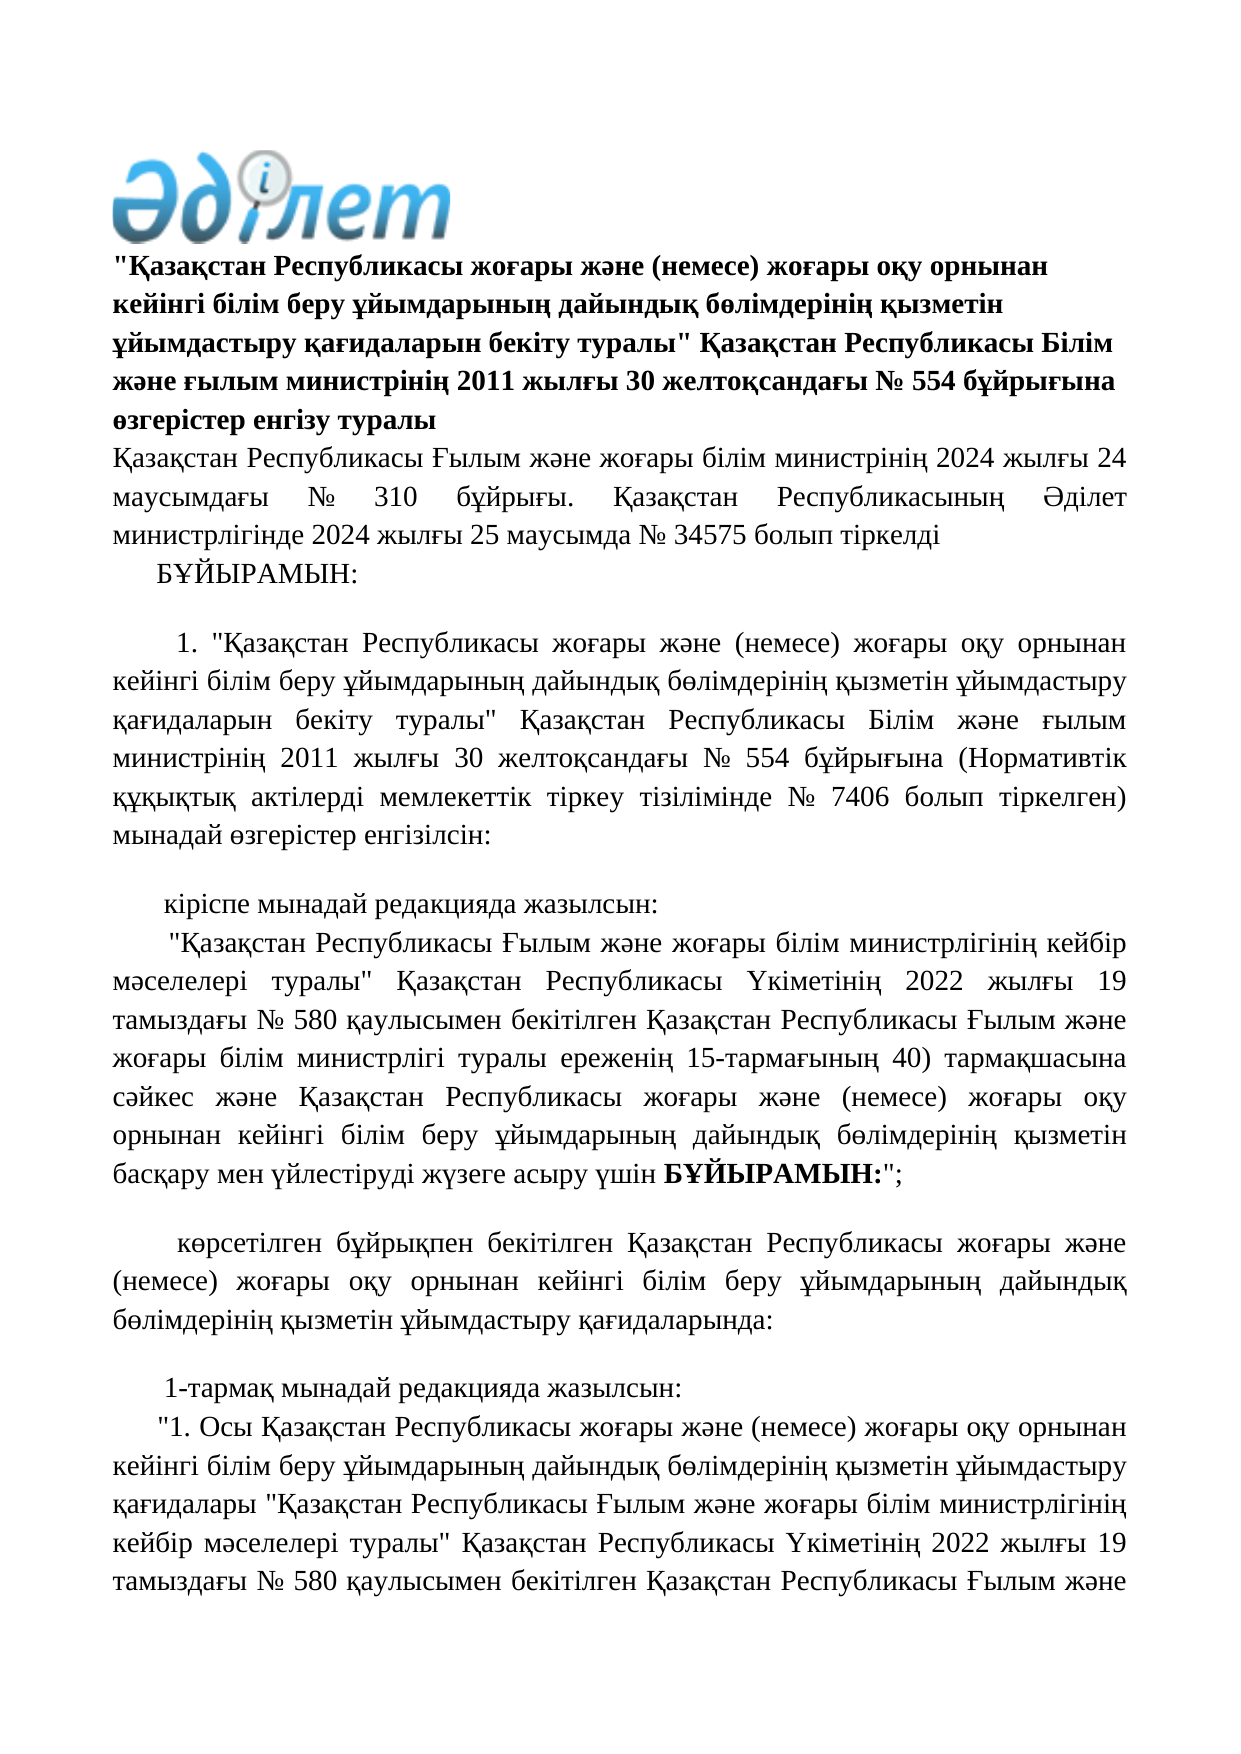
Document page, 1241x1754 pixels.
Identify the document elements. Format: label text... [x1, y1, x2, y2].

text Қазақстан Республикасы Ғылым және жоғары білім министрінің 2024 жылғы 24 маусымдағы № 310 бұйрығы. Қазақстан Республикасының Әділет министрлігінде 2024 жылғы 25 маусымда № 34575 болып тіркелді [112, 440, 1128, 551]
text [112, 1409, 1128, 1597]
text 1. "Қазақстан Республикасы жоғары және (немесе) жоғары оқу орнынан кейінгі білім беру ұйымдарының дайындық бөлімдерінің қызметін ұйымдастыру қағидаларын бекіту туралы" Қазақстан Республикасы Білім және ғылым министрінің 2011 жылғы 30 желтоқсандағы № 554 бұйрығына (Нормативтік құқықтық актілерді мемлекеттік тіркеу тізілімінде № 7406 болып тіркелген) мынадай өзгерістер енгізілсін: [112, 625, 1128, 851]
text "Қазақстан Республикасы Ғылым және жоғары білім министрлігінің кейбір мәселелері туралы" Қазақстан Республикасы Үкіметінің 2022 жылғы 19 тамыздағы № 580 қаулысымен бекітілген Қазақстан Республикасы Ғылым және жоғары білім министрлігі туралы ереженің 15-тармағының 40) тармақшасына сәйкес және Қазақстан Республикасы жоғары және (немесе) жоғары оқу орнынан кейінгі білім беру ұйымдарының дайындық бөлімдерінің қызметін басқару мен үйлестіруді жүзеге асыру үшін БҰЙЫРАМЫН:"; [112, 925, 1128, 1189]
text көрсетілген бұйрықпен бекітілген Қазақстан Республикасы жоғары және (немесе) жоғары оқу орнынан кейінгі білім беру ұйымдарының дайындық бөлімдерінің қызметін ұйымдастыру қағидаларында: [112, 1225, 1128, 1335]
text 1-тармақ мынадай редакцияда жазылсын: [112, 1371, 1128, 1404]
text "Қазақстан Республикасы жоғары және (немесе) жоғары оқу орнынан кейінгі білім беру ұйымдарының дайындық бөлімдерінің қызметін ұйымдастыру қағидаларын бекіту туралы" Қазақстан Республикасы Білім және ғылым министрінің 2011 жылғы 30 желтоқсандағы № 554 бұйрығына өзгерістер енгізу туралы [112, 248, 1128, 435]
text кіріспе мынадай редакцияда жазылсын: [112, 886, 1128, 920]
picture [112, 150, 451, 244]
text БҰЙЫРАМЫН: [112, 556, 1128, 589]
